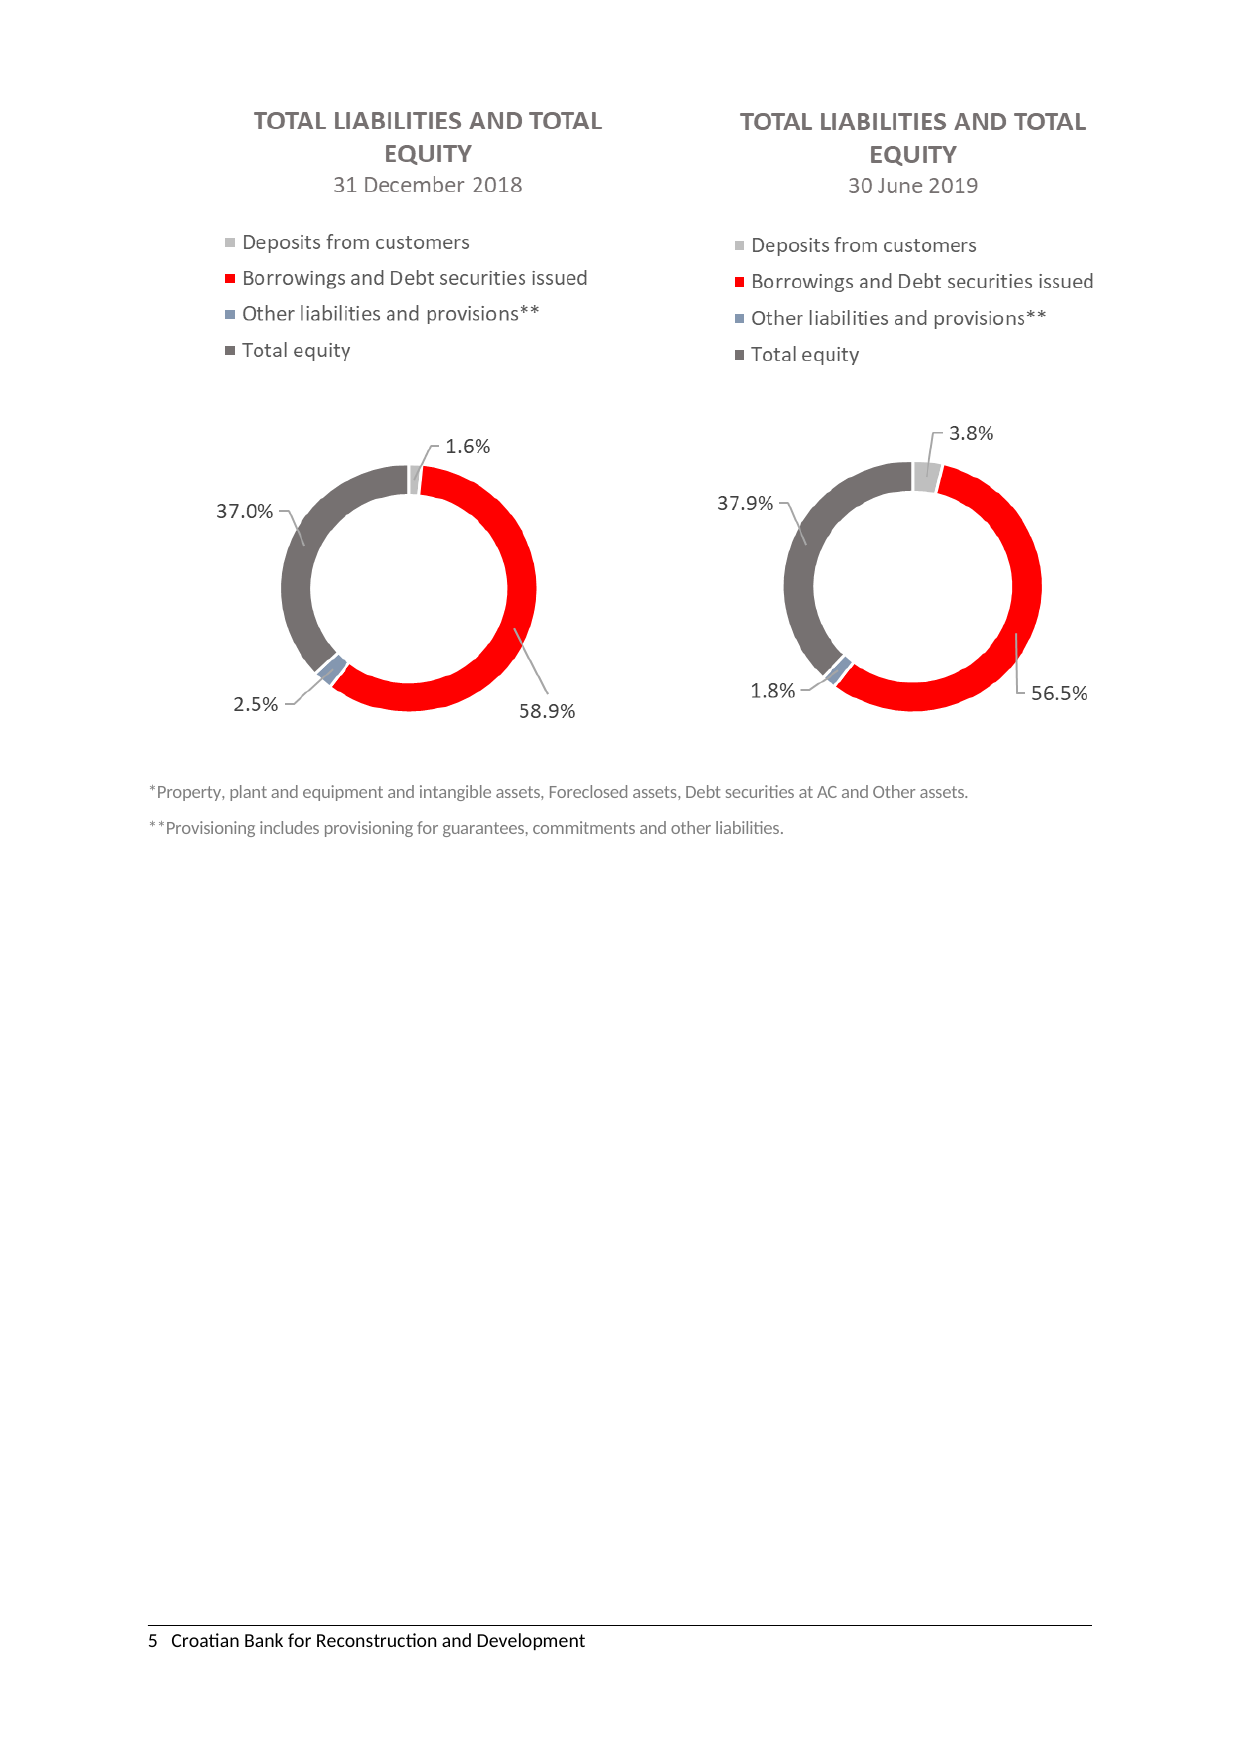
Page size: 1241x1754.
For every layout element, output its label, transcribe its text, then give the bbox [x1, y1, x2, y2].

picture [709, 82, 1150, 756]
text *Property, plant and equipment and intangible assets, Foreclosed assets, Debt securities at AC and Other assets. [148, 780, 1122, 803]
picture [207, 79, 656, 756]
text **Provisioning includes provisioning for guarantees, commitments and other liabilities. [148, 816, 1122, 839]
